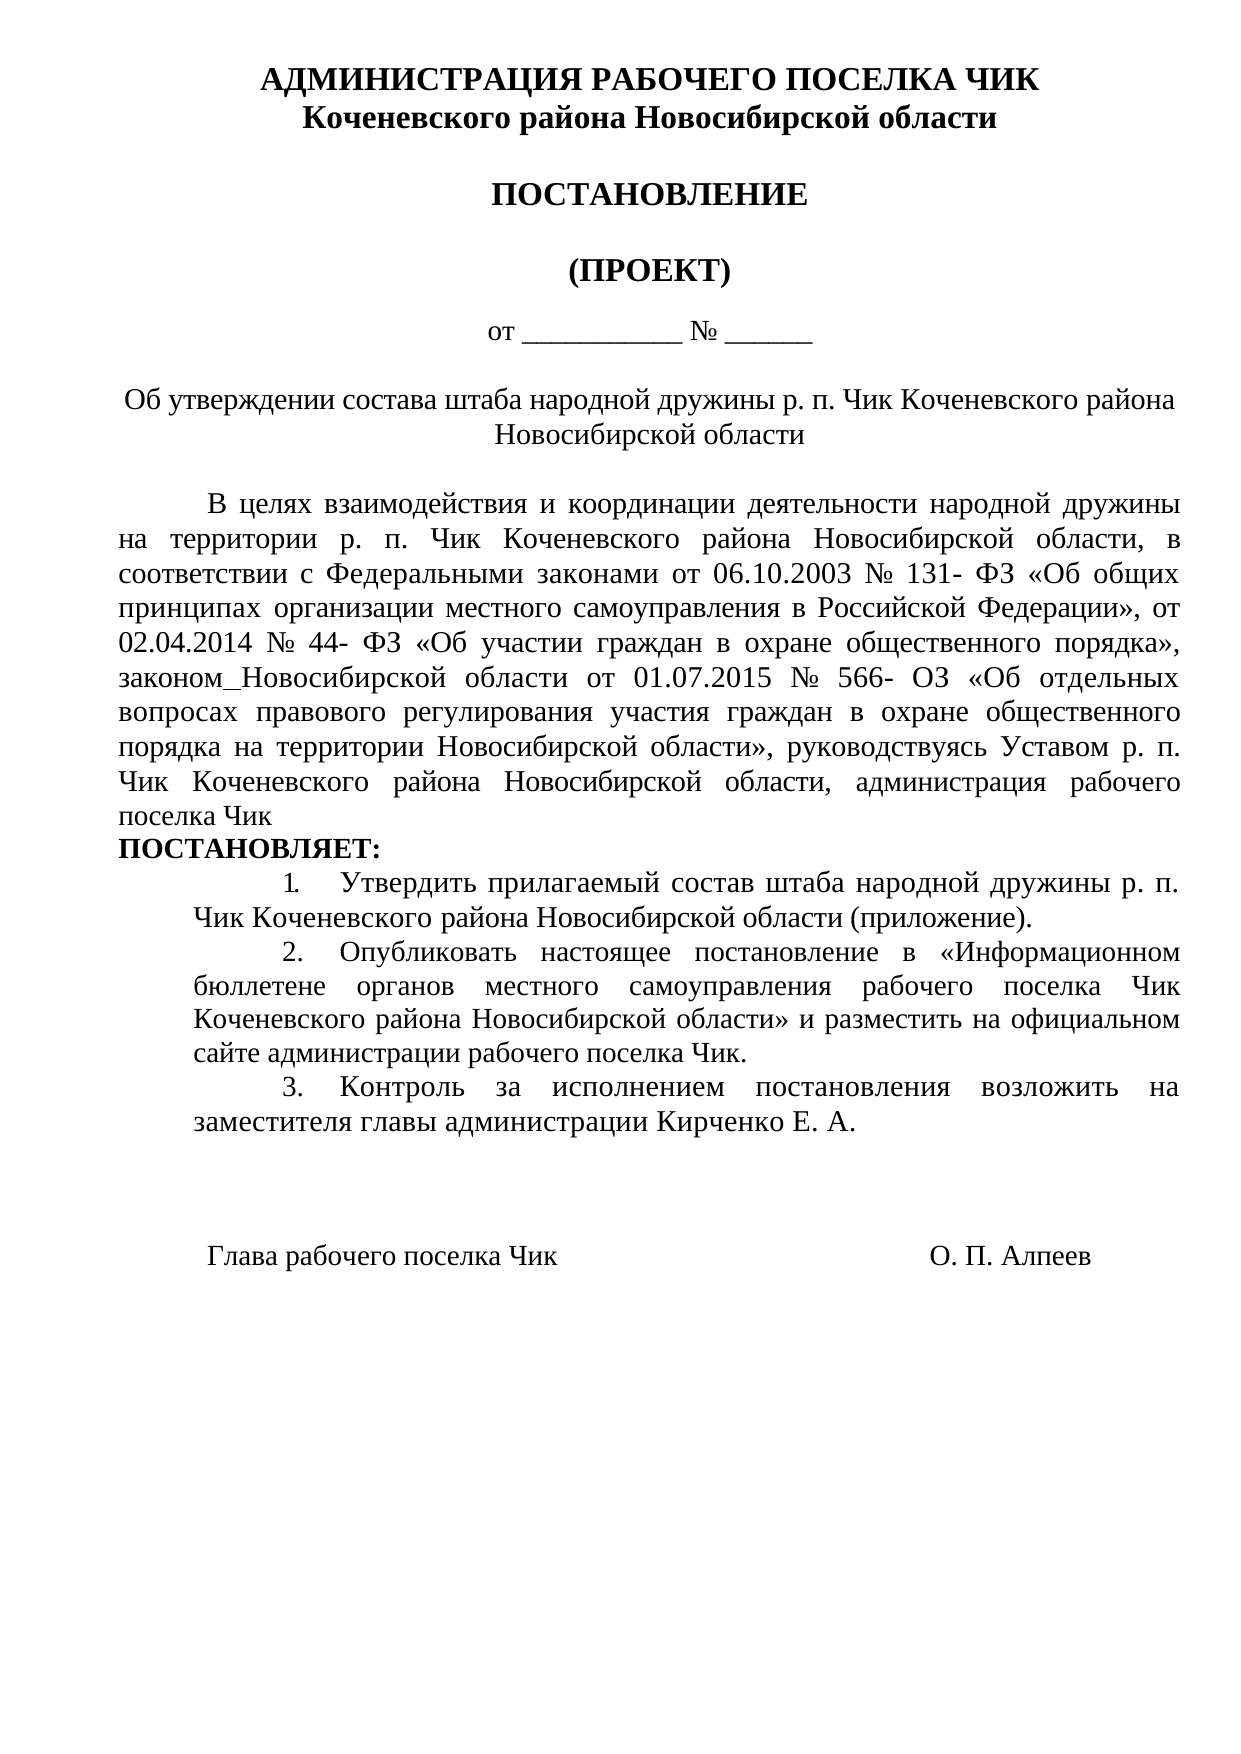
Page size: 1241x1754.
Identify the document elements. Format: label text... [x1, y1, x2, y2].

list Контроль за исполнением постановления возложить на заместителя главы администрации Кирченко Е. А. [193, 1068, 1181, 1138]
text ПОСТАНОВЛЕНИЕ [118, 174, 1181, 212]
text (ПРОЕКТ) [118, 251, 1181, 289]
text от ___________ № ______ [118, 313, 1181, 347]
list Опубликовать настоящее постановление в «Информационном бюллетене органов местного самоуправления рабочего поселка Чик Коченевского района Новосибирской области» и разместить на официальном сайте администрации рабочего поселка Чик. [193, 934, 1181, 1068]
text В целях взаимодействия и координации деятельности народной дружины на территории р. п. Чик Коченевского района Новосибирской области, в соответствии с Федеральными законами от 06.10.2003 № 131- ФЗ «Об общих принципах организации местного самоуправления в Российской Федерации», от 02.04.2014 № 44- ФЗ «Об участии граждан в охране общественного порядка», законом Новосибирской области от 01.07.2015 № 566- ОЗ «Об отдельных вопросах правового регулирования участия граждан в охране общественного порядка на территории Новосибирской области», руководствуясь Уставом р. п. Чик Коченевского района Новосибирской области, администрация рабочего поселка Чик [118, 485, 1181, 831]
text ПОСТАНОВЛЯЕТ: [118, 831, 1181, 865]
text Об утверждении состава штаба народной дружины р. п. Чик Коченевского района Новосибирской области [118, 381, 1181, 451]
text АДМИНИСТРАЦИЯ РАБОЧЕГО ПОСЕЛКА ЧИК [118, 59, 1181, 97]
text Коченевского района Новосибирской области [118, 97, 1181, 136]
list Утвердить прилагаемый состав штаба народной дружины р. п. Чик Коченевского района Новосибирской области (приложение). [193, 865, 1181, 934]
list Глава рабочего поселка Чик О. П. Алпеев [207, 1238, 1181, 1272]
